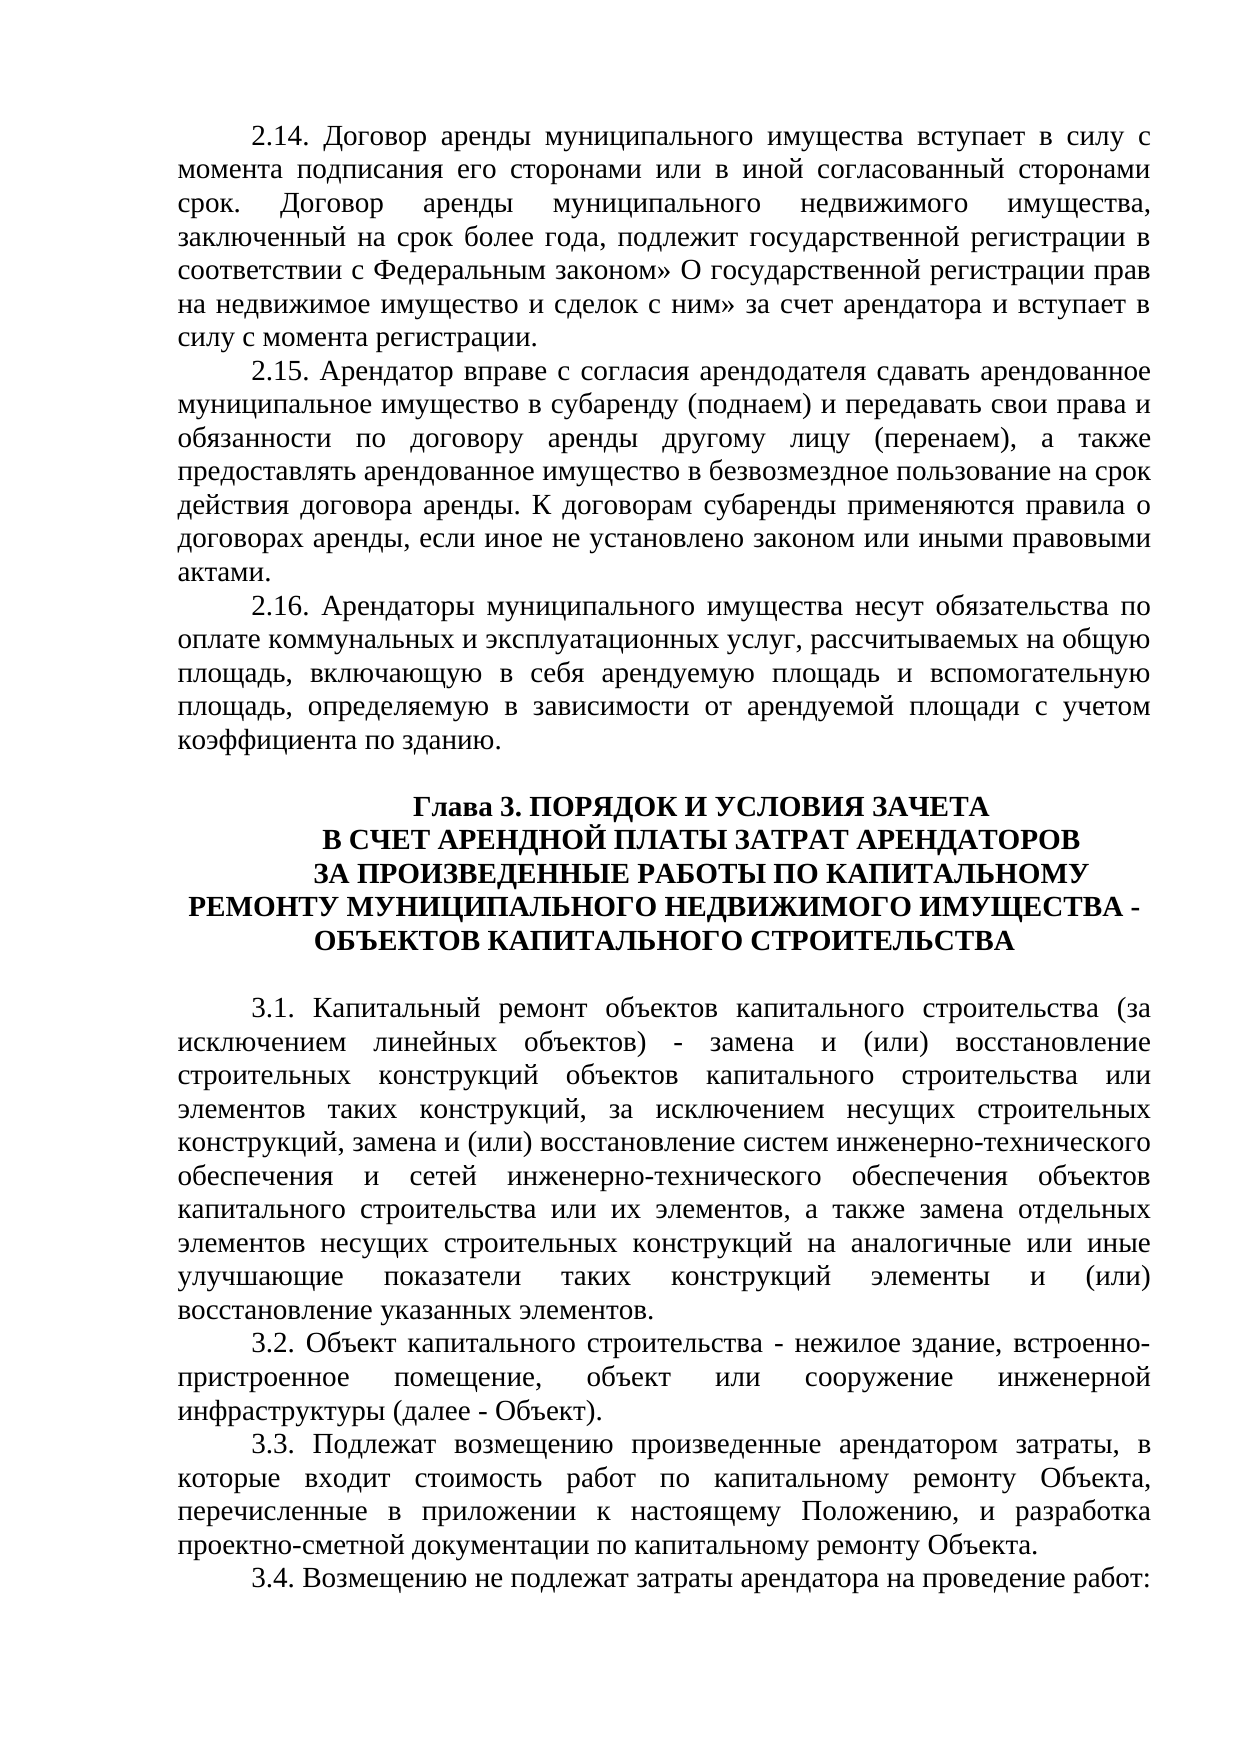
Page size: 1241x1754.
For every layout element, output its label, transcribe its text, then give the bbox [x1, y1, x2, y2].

text 2.14. Договор аренды муниципального имущества вступает в силу с момента подписания его сторонами или в иной согласованный сторонами срок. Договор аренды муниципального недвижимого имущества, заключенный на срок более года, подлежит государственной регистрации в соответствии с Федеральным законом» О государственной регистрации прав на недвижимое имущество и сделок с ним» за счет арендатора и вступает в силу с момента регистрации. [177, 118, 1152, 353]
text В СЧЕТ АРЕНДНОЙ ПЛАТЫ ЗАТРАТ АРЕНДАТОРОВ [177, 822, 1152, 856]
text 3.1. Капитальный ремонт объектов капитального строительства (за исключением линейных объектов) - замена и (или) восстановление строительных конструкций объектов капитального строительства или элементов таких конструкций, за исключением несущих строительных конструкций, замена и (или) восстановление систем инженерно-технического обеспечения и сетей инженерно-технического обеспечения объектов капитального строительства или их элементов, а также замена отдельных элементов несущих строительных конструкций на аналогичные или иные улучшающие показатели таких конструкций элементы и (или) восстановление указанных элементов. [177, 990, 1152, 1326]
text Глава 3. ПОРЯДОК И УСЛОВИЯ ЗАЧЕТА [177, 789, 1152, 822]
text 3.4. Возмещению не подлежат затраты арендатора на проведение работ: [177, 1560, 1152, 1594]
text ЗА ПРОИЗВЕДЕННЫЕ РАБОТЫ ПО КАПИТАЛЬНОМУ РЕМОНТУ МУНИЦИПАЛЬНОГО НЕДВИЖИМОГО ИМУЩЕСТВА - ОБЪЕКТОВ КАПИТАЛЬНОГО СТРОИТЕЛЬСТВА [177, 856, 1152, 957]
text 3.2. Объект капитального строительства - нежилое здание, встроенно-пристроенное помещение, объект или сооружение инженерной инфраструктуры (далее - Объект). [177, 1326, 1152, 1426]
text 2.15. Арендатор вправе с согласия арендодателя сдавать арендованное муниципальное имущество в субаренду (поднаем) и передавать свои права и обязанности по договору аренды другому лицу (перенаем), а также предоставлять арендованное имущество в безвозмездное пользование на срок действия договора аренды. К договорам субаренды применяются правила о договорах аренды, если иное не установлено законом или иными правовыми актами. [177, 353, 1152, 588]
text 2.16. Арендаторы муниципального имущества несут обязательства по оплате коммунальных и эксплуатационных услуг, рассчитываемых на общую площадь, включающую в себя арендуемую площадь и вспомогательную площадь, определяемую в зависимости от арендуемой площади с учетом коэффициента по зданию. [177, 588, 1152, 755]
text 3.3. Подлежат возмещению произведенные арендатором затраты, в которые входит стоимость работ по капитальному ремонту Объекта, перечисленные в приложении к настоящему Положению, и разработка проектно-сметной документации по капитальному ремонту Объекта. [177, 1426, 1152, 1560]
